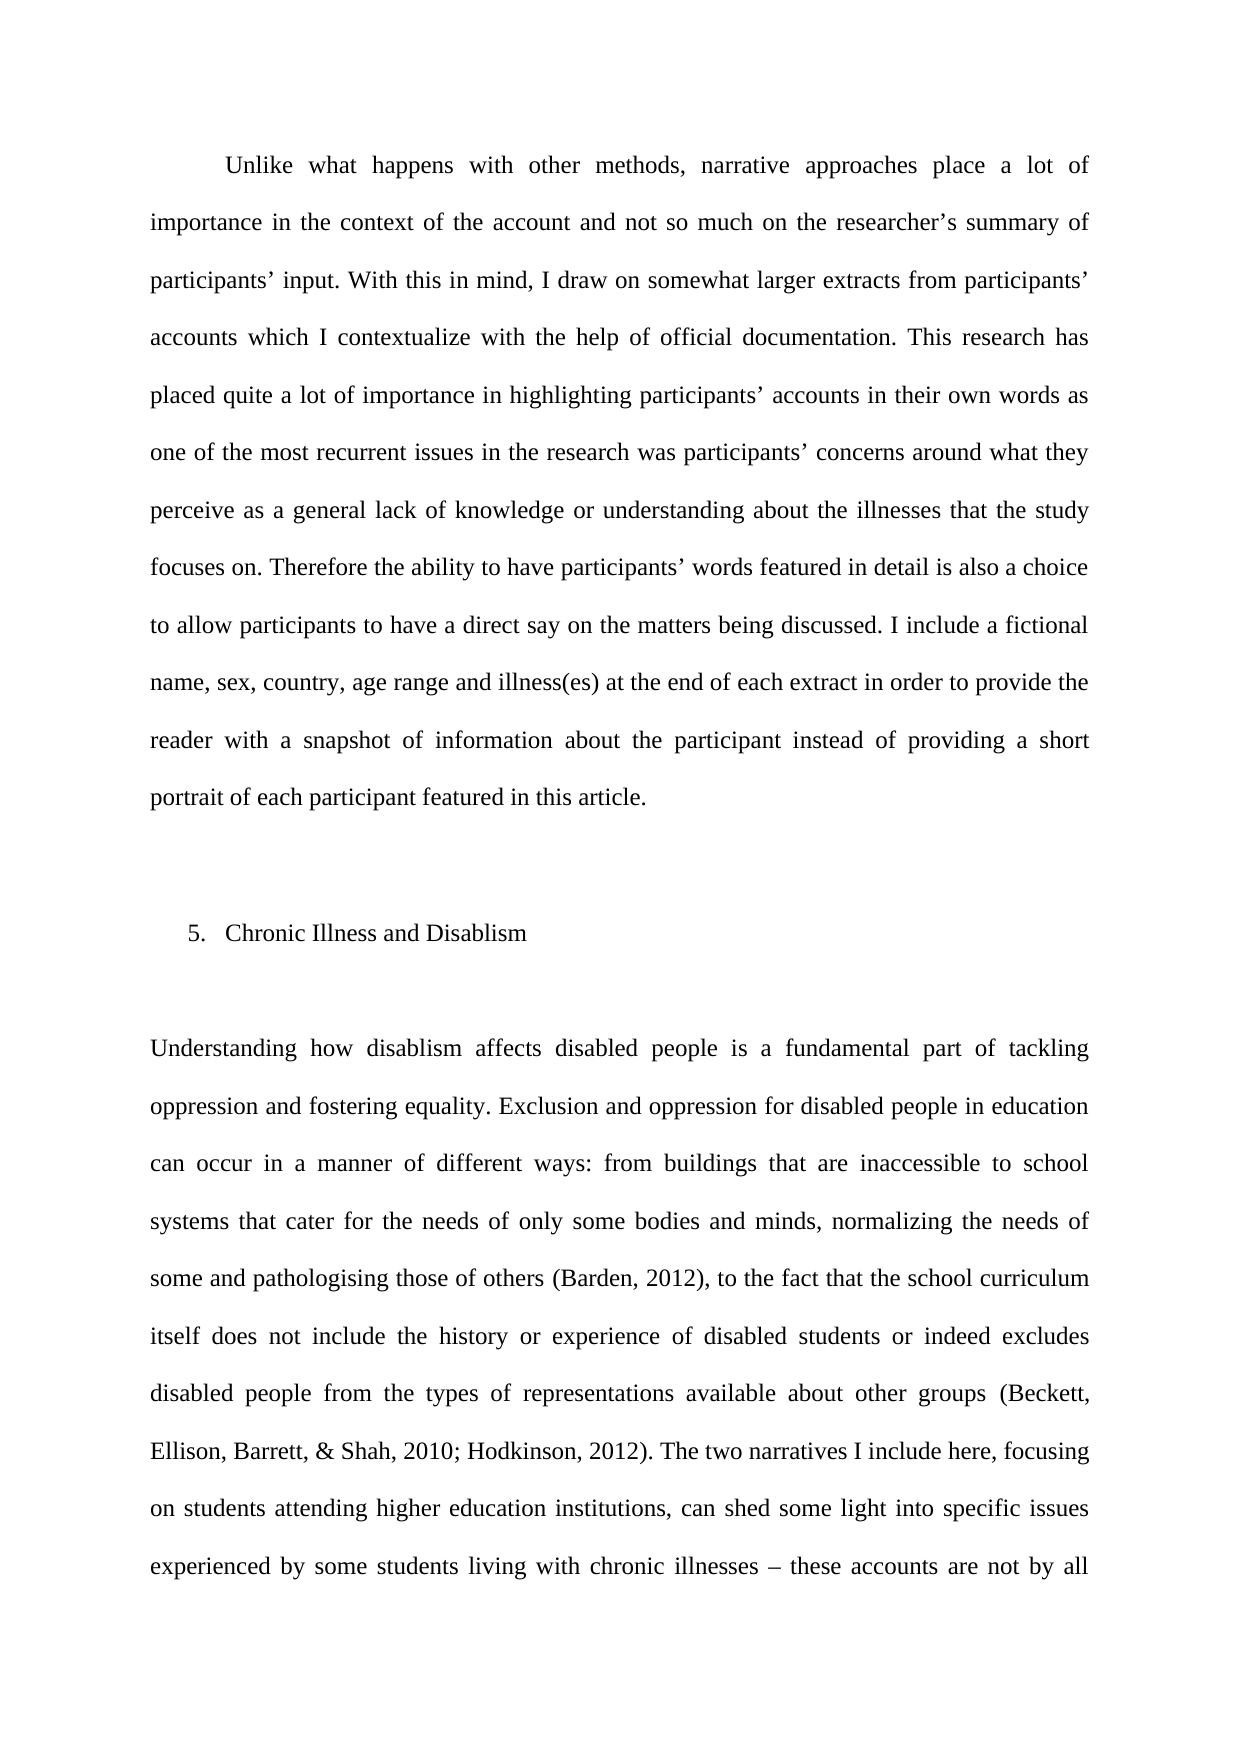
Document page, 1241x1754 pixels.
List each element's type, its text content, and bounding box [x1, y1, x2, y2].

text Unlike what happens with other methods, narrative approaches place a lot of importance in the context of the account and not so much on the researcher’s summary of participants’ input. With this in mind, I draw on somewhat larger extracts from participants’ accounts which I contextualize with the help of official documentation. This research has placed quite a lot of importance in highlighting participants’ accounts in their own words as one of the most recurrent issues in the research was participants’ concerns around what they perceive as a general lack of knowledge or understanding about the illnesses that the study focuses on. Therefore the ability to have participants’ words featured in detail is also a choice to allow participants to have a direct say on the matters being discussed. I include a fictional name, sex, country, age range and illness(es) at the end of each extract in order to provide the reader with a snapshot of information about the participant instead of providing a short portrait of each participant featured in this article. [150, 150, 1090, 811]
list Chronic Illness and Disablism [187, 918, 1090, 947]
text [150, 1033, 1090, 1579]
